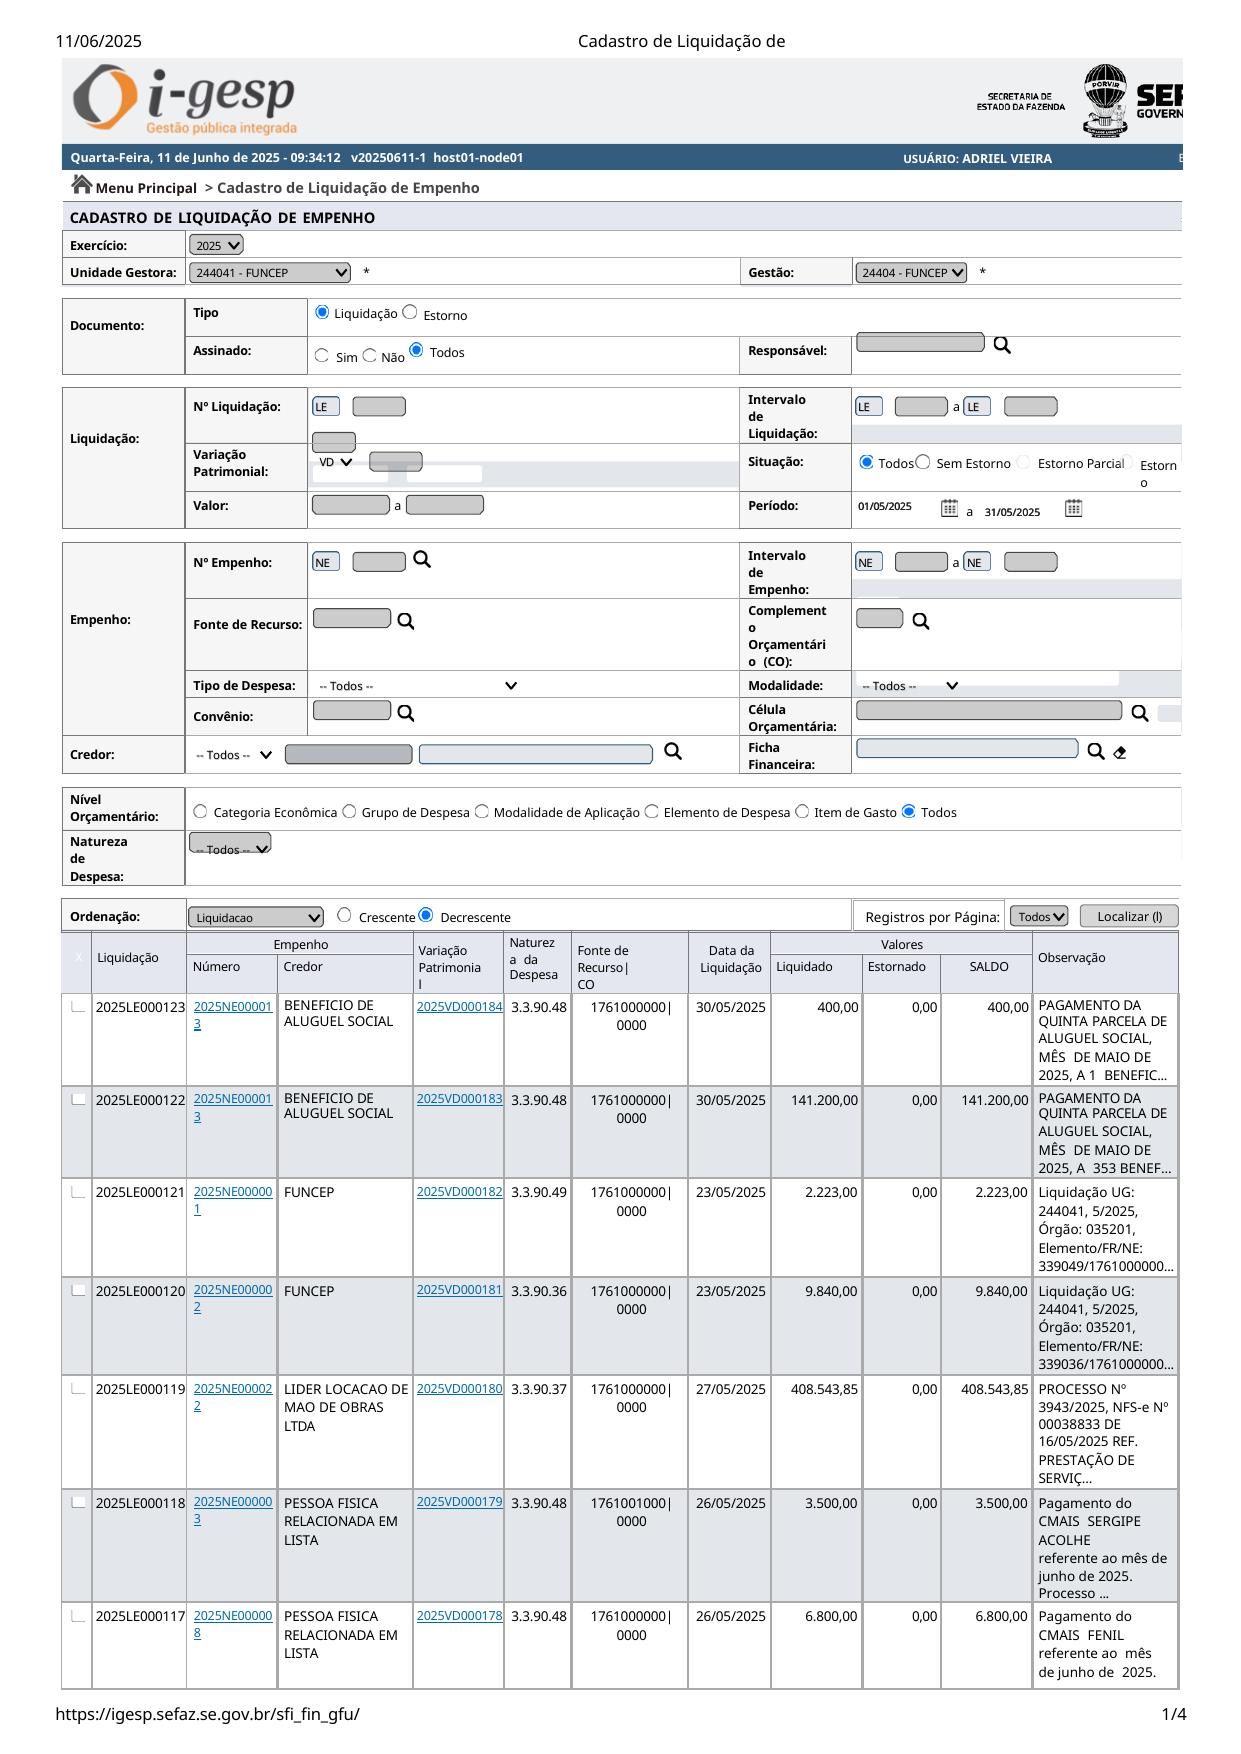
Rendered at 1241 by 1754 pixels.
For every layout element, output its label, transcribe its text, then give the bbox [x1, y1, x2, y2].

table_cell Fonte de Recurso: [186, 599, 307, 670]
picture [71, 1610, 85, 1622]
table_cell Todos [413, 337, 739, 374]
table_cell Variação Patrimonial: [186, 444, 307, 491]
table_cell 0,00 [864, 1087, 940, 1177]
table_cell Observação [1033, 933, 1178, 993]
table_header Todos Localizar (l) [1005, 899, 1179, 929]
picture [71, 173, 93, 195]
table_header NE a NE [852, 543, 1181, 598]
table_cell Complemento Orçamentário (CO): [740, 599, 851, 670]
table_cell 2025LE000120 [93, 1278, 186, 1374]
table_cell Célula Orçamentária: [740, 698, 851, 735]
picture [409, 342, 423, 357]
table_header Liquidacao Crescente Decrescente [187, 899, 851, 929]
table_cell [279, 1603, 412, 1688]
table_cell 2025LE000122 [93, 1087, 186, 1177]
table_cell 141.200,00 [772, 1087, 861, 1177]
table_cell 141.200,00 [942, 1087, 1031, 1177]
table_cell 1761001000|0000 [573, 1490, 687, 1601]
table_cell 1761000000|0000 [573, 994, 687, 1084]
table_cell 2025VD000180 [414, 1376, 503, 1487]
table_header Tipo [186, 299, 307, 336]
table_cell 2025NE000013 [187, 1087, 276, 1177]
table_cell 23/05/2025 [689, 1179, 770, 1276]
picture [1112, 745, 1127, 760]
picture [912, 613, 930, 630]
table_cell 2025LE000119 [93, 1376, 186, 1487]
table_cell 2025VD000184 [414, 994, 503, 1084]
table_header Nível Orçamentário: [63, 788, 184, 829]
table_cell Liquidação [92, 933, 186, 993]
table_cell Ficha Financeira: [740, 736, 851, 773]
table_cell 2025VD000178 [414, 1603, 503, 1688]
table_cell PAGAMENTO DA QUINTA PARCELA DE ALUGUEL SOCIAL, MÊS DE MAIO DE 2025, A 353 BENEF... [1034, 1087, 1177, 1177]
picture [475, 804, 489, 818]
table_cell 0,00 [864, 1490, 940, 1601]
table_header [851, 299, 1181, 336]
table_header Intervalo de Liquidação: [740, 388, 851, 442]
table_header NE [308, 543, 739, 598]
picture [314, 348, 329, 362]
table_cell 2025NE000003 [187, 1490, 276, 1601]
table_cell 26/05/2025 [689, 1603, 770, 1688]
table_cell 2.223,00 [942, 1179, 1031, 1276]
table_cell 2025NE000022 [187, 1376, 276, 1487]
table_cell 01/05/2025 [852, 492, 923, 528]
table_cell [62, 1087, 91, 1177]
table_cell 2025VD000179 [414, 1490, 503, 1601]
table_cell 2025VD000183 [414, 1087, 503, 1177]
table_cell 2025VD000181 [414, 1278, 503, 1374]
table_cell a 31/05/2025 [923, 492, 1126, 528]
table_cell 2025LE000123 [93, 994, 186, 1084]
table_cell 244041 - FUNCEP * [186, 258, 740, 284]
table_cell [62, 1278, 91, 1374]
table_cell 9.840,00 [772, 1278, 861, 1374]
picture [71, 1285, 85, 1296]
picture [402, 304, 417, 319]
table_cell 408.543,85 [942, 1376, 1031, 1487]
table_cell Responsável: [740, 337, 851, 374]
table_cell Sim Não [308, 337, 413, 374]
table_cell Empenho [187, 933, 413, 953]
table_header [740, 299, 851, 336]
table_cell PROCESSO Nº 3943/2025, NFS-e Nº 00038833 DE 16/05/2025 REF. PRESTAÇÃO DE SERVIÇ... [1034, 1376, 1177, 1487]
table_cell PESSOA FISICA RELACIONADA EM LISTA [279, 1490, 412, 1601]
table_cell 0,00 [864, 1278, 940, 1374]
table_cell 3.3.90.37 [505, 1376, 570, 1487]
picture [315, 305, 329, 319]
table_cell 400,00 [942, 994, 1031, 1084]
table_cell 2025NE000013 [187, 994, 276, 1084]
picture [795, 804, 809, 818]
table_header Categoria Econômica Grupo de Despesa Modalidade de Aplicação Elemento de Despesa Item de Gasto Todos [186, 788, 1181, 829]
picture [71, 1497, 85, 1508]
table_cell VD [308, 444, 739, 491]
table_cell 3.3.90.48 [505, 1087, 570, 1177]
table_cell 1761000000|0000 [573, 1087, 687, 1177]
table_cell Todos [852, 444, 923, 491]
table_cell 1761000000|0000 [573, 1179, 687, 1276]
table_cell FUNCEP [279, 1179, 412, 1276]
picture [397, 705, 415, 722]
table_cell 6.800,00 [772, 1603, 861, 1688]
table_cell 0,00 [864, 1603, 940, 1688]
table_cell 0,00 [864, 1376, 940, 1487]
table_cell -- Todos -- [186, 831, 1181, 885]
table_cell 30/05/2025 [689, 1087, 770, 1177]
table_cell X [61, 933, 91, 993]
table_cell Estornado [863, 955, 940, 993]
table_cell SALDO [941, 955, 1032, 993]
table_header a LE [923, 388, 1126, 442]
table_cell [852, 736, 1181, 773]
picture [71, 1001, 85, 1012]
table_cell BENEFICIO DE ALUGUEL SOCIAL [279, 994, 412, 1084]
table_cell LIDER LOCACAO DE MAO DE OBRAS LTDA [279, 1376, 412, 1487]
table_cell [62, 1603, 91, 1688]
table_cell Fonte de Recurso|CO [572, 933, 688, 993]
table_cell 2025NE000001 [187, 1179, 276, 1276]
picture [362, 348, 377, 362]
table_header Estorno [413, 299, 740, 336]
picture [413, 550, 431, 568]
picture [859, 455, 873, 469]
table_cell Sem Estorno Estorno Parcial [923, 444, 1126, 491]
table_cell 3.500,00 [772, 1490, 861, 1601]
table_cell Modalidade: [740, 671, 851, 697]
table_cell 3.3.90.36 [505, 1278, 570, 1374]
picture [1016, 455, 1030, 469]
table_cell 2025LE000117 [93, 1603, 186, 1688]
table_header Nº Liquidação: [186, 388, 307, 442]
table_cell 2025VD000182 [414, 1179, 503, 1276]
table_cell 2025NE000002 [187, 1278, 276, 1374]
picture [1087, 743, 1105, 760]
table_cell 2025LE000118 [93, 1490, 186, 1601]
table_cell Credor: [63, 736, 184, 773]
table_cell [1126, 492, 1181, 528]
picture [901, 804, 916, 818]
table_cell 408.543,85 [772, 1376, 861, 1487]
table_cell 30/05/2025 [689, 994, 770, 1084]
table_cell [62, 994, 91, 1084]
table_header CADASTRO DE LIQUIDAÇÃO DE EMPENHO [63, 202, 1182, 230]
table_cell [852, 599, 1181, 670]
table_cell [308, 698, 739, 735]
picture [1065, 499, 1083, 517]
table_cell 1761000000|0000 [573, 1376, 687, 1487]
table_cell 2025 [186, 231, 1182, 257]
table_header Liquidação [308, 299, 413, 336]
picture [71, 1094, 85, 1105]
table_header Registros por Página: [854, 901, 1004, 929]
table_cell BENEFICIO DE ALUGUEL SOCIAL [279, 1087, 412, 1177]
table_cell Gestão: [741, 258, 852, 284]
table_cell 9.840,00 [942, 1278, 1031, 1374]
table_header Empenho: [63, 543, 184, 735]
table_cell -- Todos -- [852, 671, 1181, 697]
picture [973, 64, 1183, 138]
table_cell Situação: [740, 444, 851, 491]
table_header Intervalo de Empenho: [740, 543, 851, 598]
table_cell Tipo de Despesa: [186, 671, 307, 697]
picture [1131, 705, 1149, 722]
table_cell 27/05/2025 [689, 1376, 770, 1487]
table_cell [62, 1179, 91, 1276]
table_cell 2.223,00 [772, 1179, 861, 1276]
table_cell 0,00 [864, 994, 940, 1084]
table_cell 400,00 [772, 994, 861, 1084]
picture [664, 742, 682, 760]
table_cell 1761000000|0000 [573, 1603, 687, 1688]
table_cell 3.500,00 [942, 1490, 1031, 1601]
table_cell Liquidação UG: 244041, 5/2025, Órgão: 035201, Elemento/FR/NE: 339036/1761000000... [1034, 1278, 1177, 1374]
table_header Nº Empenho: [186, 543, 307, 598]
table_cell 6.800,00 [942, 1603, 1031, 1688]
table_cell 24404 - FUNCEP * [853, 258, 1182, 284]
table_cell PAGAMENTO DA QUINTA PARCELA DE ALUGUEL SOCIAL, MÊS DE MAIO DE 2025, A 1 BENEFIC... [1034, 994, 1177, 1084]
table_cell Número [187, 955, 277, 993]
table_cell Liquidado [771, 955, 862, 993]
picture [644, 804, 659, 818]
picture [71, 1186, 85, 1198]
table_cell Período: [740, 492, 851, 528]
table_cell [62, 1376, 91, 1487]
table_cell Exercício: [63, 231, 185, 257]
table_cell [62, 1490, 91, 1601]
table_cell Natureza de Despesa: [63, 831, 184, 885]
picture [1157, 705, 1182, 722]
table_header Liquidação: [63, 388, 184, 528]
picture [1119, 454, 1133, 469]
table_cell 3.3.90.48 [505, 1603, 570, 1688]
table_header Documento: [63, 299, 184, 374]
table_cell Unidade Gestora: [63, 258, 185, 284]
table_cell FUNCEP [279, 1278, 412, 1374]
table_header [1126, 388, 1181, 442]
table_cell Estorno [1126, 444, 1181, 491]
table_cell 3.3.90.48 [505, 994, 570, 1084]
table_cell Variação Patrimonial [414, 933, 503, 993]
table_cell Convênio: [186, 698, 307, 735]
table_header LE [852, 388, 923, 442]
table_cell [852, 337, 1181, 374]
picture [993, 337, 1011, 354]
table_cell Assinado: [186, 337, 307, 374]
table_header LE [308, 388, 739, 442]
table_cell Pagamento do CMAIS SERGIPE ACOLHE referente ao mês de junho de 2025. Processo ... [1034, 1490, 1177, 1601]
picture [342, 804, 356, 818]
table_cell Valor: [186, 492, 307, 528]
picture [915, 454, 930, 469]
table_header Ordenação: [62, 899, 186, 929]
table_cell 26/05/2025 [689, 1490, 770, 1601]
table_cell [308, 599, 739, 670]
table_cell [852, 698, 1181, 735]
table_cell 2025LE000121 [93, 1179, 186, 1276]
table_cell Credor [278, 955, 413, 993]
picture [71, 1383, 85, 1394]
picture [61, 61, 311, 139]
table_cell a [308, 492, 739, 528]
table_cell 23/05/2025 [689, 1278, 770, 1374]
table_cell Natureza da Despesa [504, 933, 571, 993]
table_cell Liquidação UG: 244041, 5/2025, Órgão: 035201, Elemento/FR/NE: 339049/1761000000... [1034, 1179, 1177, 1276]
table_cell 3.3.90.48 [505, 1490, 570, 1601]
table_cell -- Todos -- [186, 736, 739, 773]
table_cell 3.3.90.49 [505, 1179, 570, 1276]
table_cell 0,00 [864, 1179, 940, 1276]
table_cell 2025NE000008 [187, 1603, 276, 1688]
picture [397, 613, 415, 630]
table_cell Valores [771, 933, 1032, 953]
table_cell -- Todos -- [308, 671, 739, 697]
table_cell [1034, 1603, 1177, 1688]
picture [193, 804, 207, 818]
table_cell Data da Liquidação [689, 933, 770, 993]
table_cell 1761000000|0000 [573, 1278, 687, 1374]
picture [941, 499, 958, 517]
